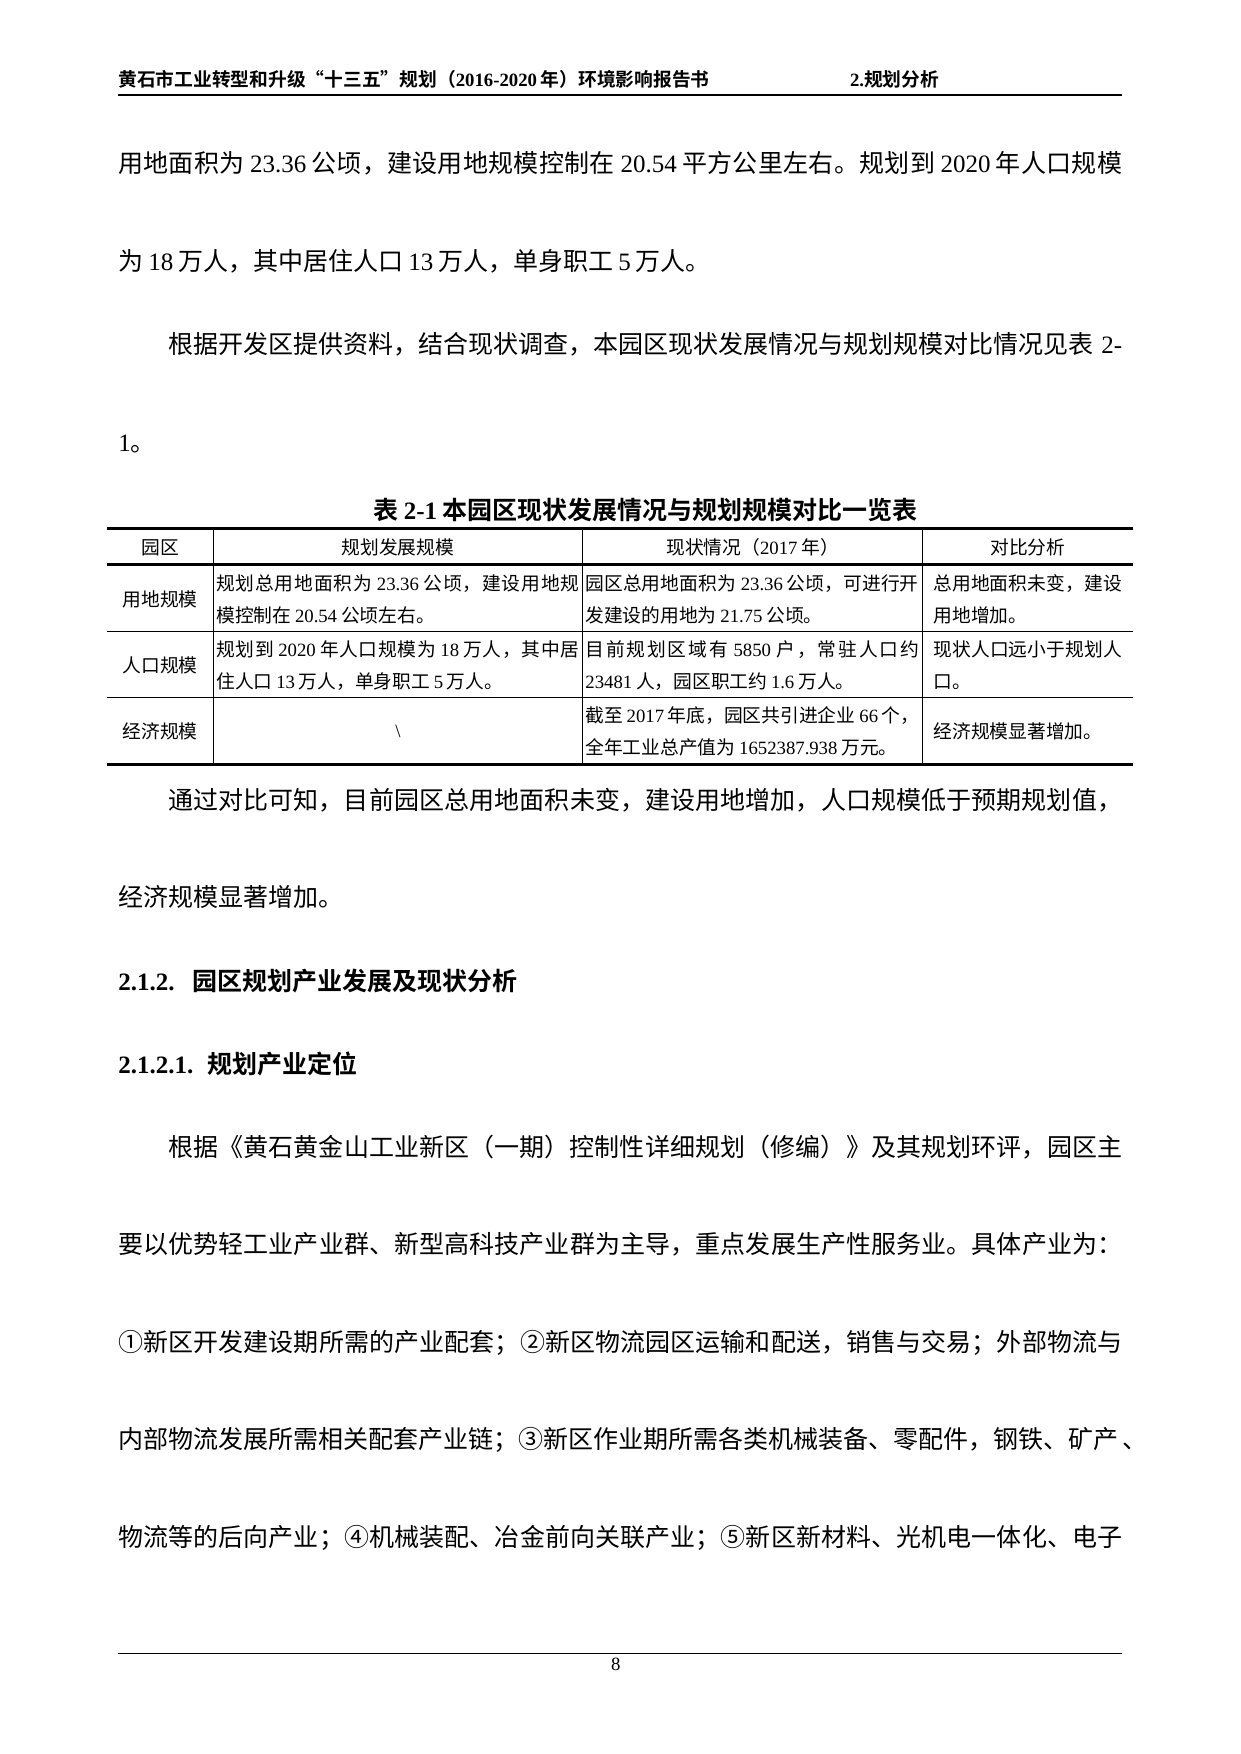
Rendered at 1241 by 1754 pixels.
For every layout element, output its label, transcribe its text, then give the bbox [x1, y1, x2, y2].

table_header 规划发展规模 [214, 530, 582, 563]
table_cell 规划到2020年人口规模为18万人，其中居住人口13万人，单身职工5万人。 [214, 632, 582, 697]
text 规划产业定位 [118, 1030, 1122, 1095]
table_header 园区 [107, 530, 213, 563]
table_header 对比分析 [923, 530, 1133, 563]
table_header 现状情况（2017年） [583, 530, 922, 563]
table_cell 经济规模显著增加。 [923, 698, 1133, 763]
table_cell 目前规划区域有5850户，常驻人口约23481人，园区职工约1.6万人。 [583, 632, 922, 697]
table_cell 用地规模 [107, 566, 213, 631]
text 通过对比可知，目前园区总用地面积未变，建设用地增加，人口规模低于预期规划值，经济规模显著增加。 [118, 766, 1122, 928]
text 根据开发区提供资料，结合现状调查，本园区现状发展情况与规划规模对比情况见表2-1。 [118, 310, 1122, 473]
table_cell 人口规模 [107, 632, 213, 697]
table_cell 园区总用地面积为23.36公顷，可进行开发建设的用地为21.75公顷。 [583, 566, 922, 631]
table_cell \ [214, 698, 582, 763]
subtitle 园区规划产业发展及现状分析 [118, 947, 1122, 1012]
table_cell 规划总用地面积为23.36公顷，建设用地规模控制在20.54公顷左右。 [214, 566, 582, 631]
table_cell 现状人口远小于规划人口。 [923, 632, 1133, 697]
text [118, 129, 1122, 292]
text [118, 1113, 1122, 1568]
table_cell 经济规模 [107, 698, 213, 763]
text 表2-1本园区现状发展情况与规划规模对比一览表 [118, 491, 1122, 527]
table_cell 总用地面积未变，建设用地增加。 [923, 566, 1133, 631]
table_cell 截至2017年底，园区共引进企业66个，全年工业总产值为1652387.938万元。 [583, 698, 922, 763]
